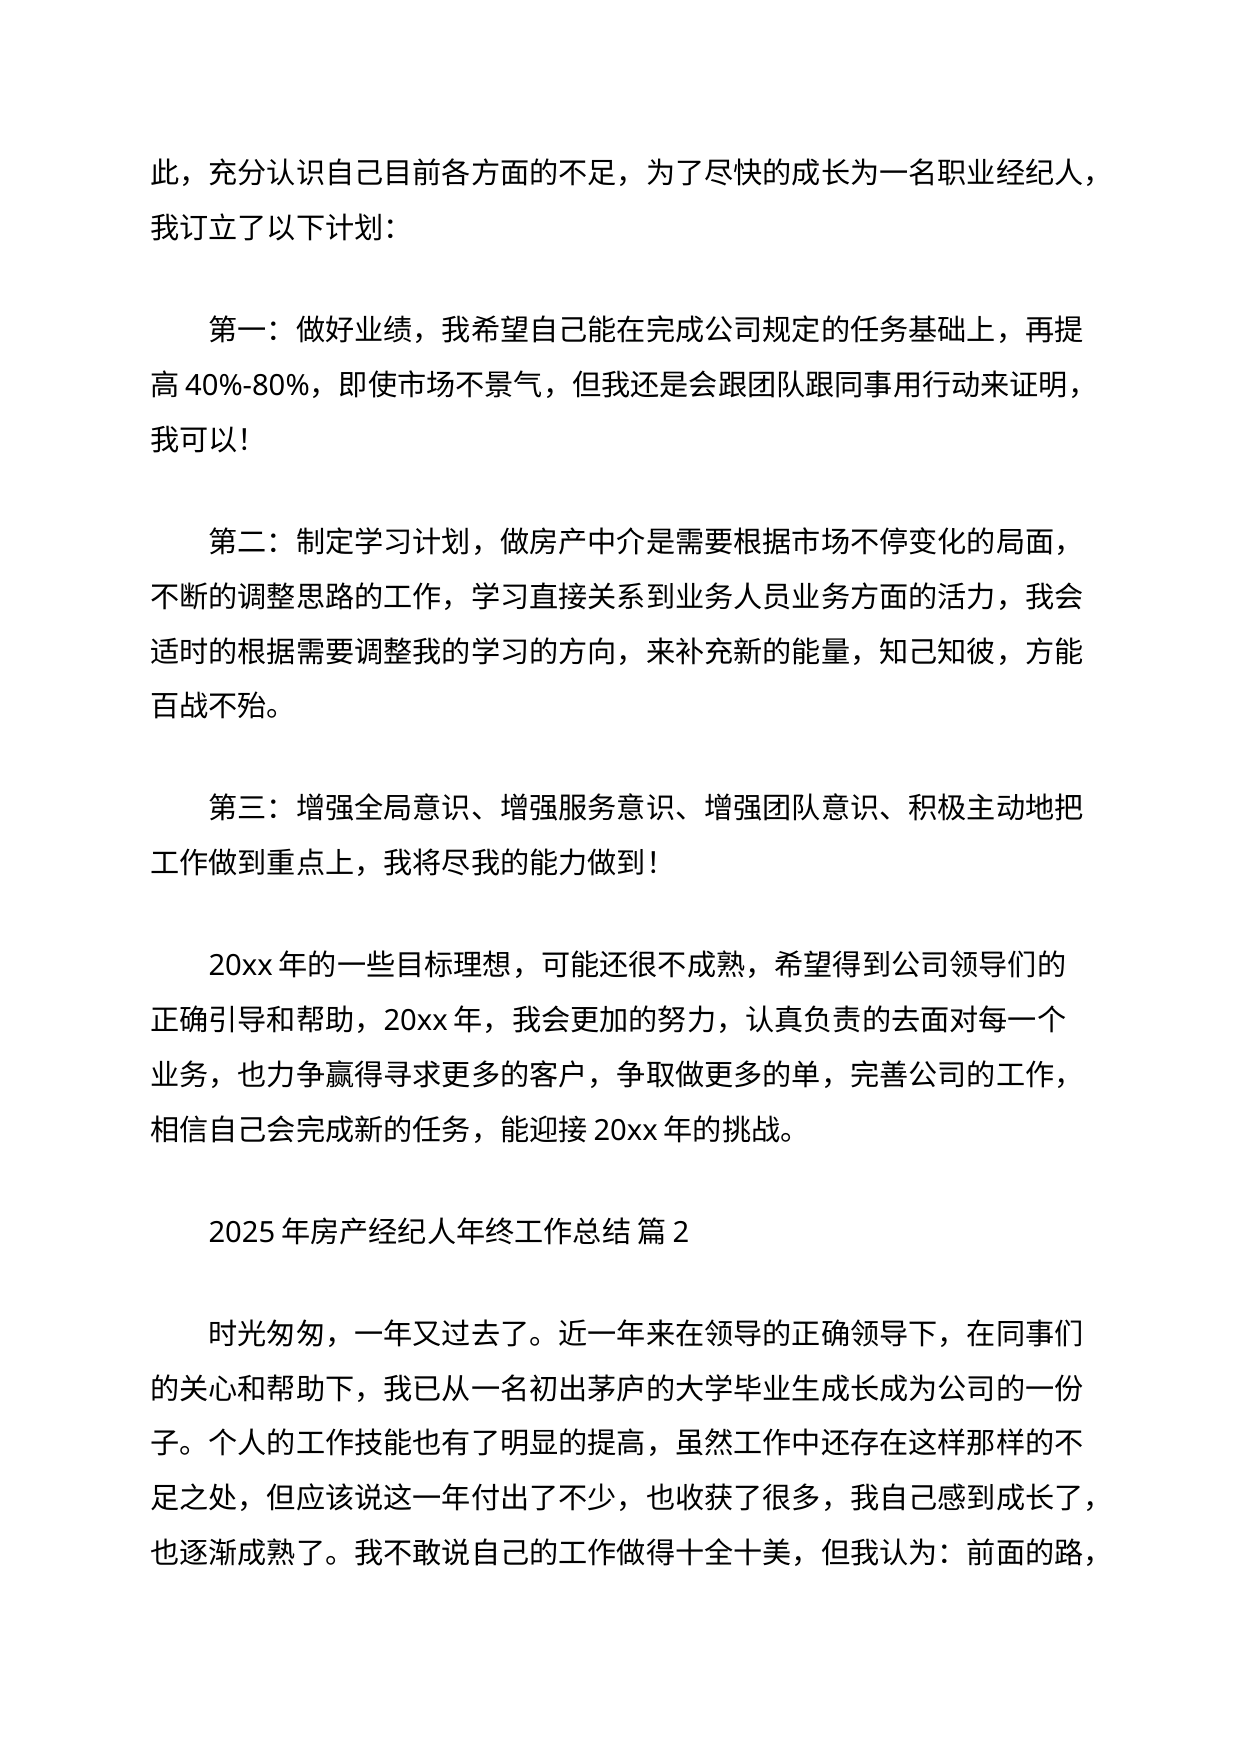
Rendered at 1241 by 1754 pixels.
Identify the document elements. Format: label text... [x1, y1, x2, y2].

text 2025年房产经纪人年终工作总结 篇2 [150, 1208, 1090, 1251]
text 第三：增强全局意识、增强服务意识、增强团队意识、积极主动地把工作做到重点上，我将尽我的能力做到！ [150, 785, 1090, 882]
text 20xx年的一些目标理想，可能还很不成熟，希望得到公司领导们的正确引导和帮助，20xx年，我会更加的努力，认真负责的去面对每一个业务，也力争赢得寻求更多的客户，争取做更多的单，完善公司的工作，相信自己会完成新的任务，能迎接20xx年的挑战。 [150, 941, 1090, 1149]
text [150, 150, 1090, 247]
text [150, 1310, 1090, 1572]
text 第二：制定学习计划，做房产中介是需要根据市场不停变化的局面，不断的调整思路的工作，学习直接关系到业务人员业务方面的活力，我会适时的根据需要调整我的学习的方向，来补充新的能量，知己知彼，方能百战不殆。 [150, 518, 1090, 725]
text 第一：做好业绩，我希望自己能在完成公司规定的任务基础上，再提高40%-80%，即使市场不景气，但我还是会跟团队跟同事用行动来证明，我可以！ [150, 307, 1090, 459]
